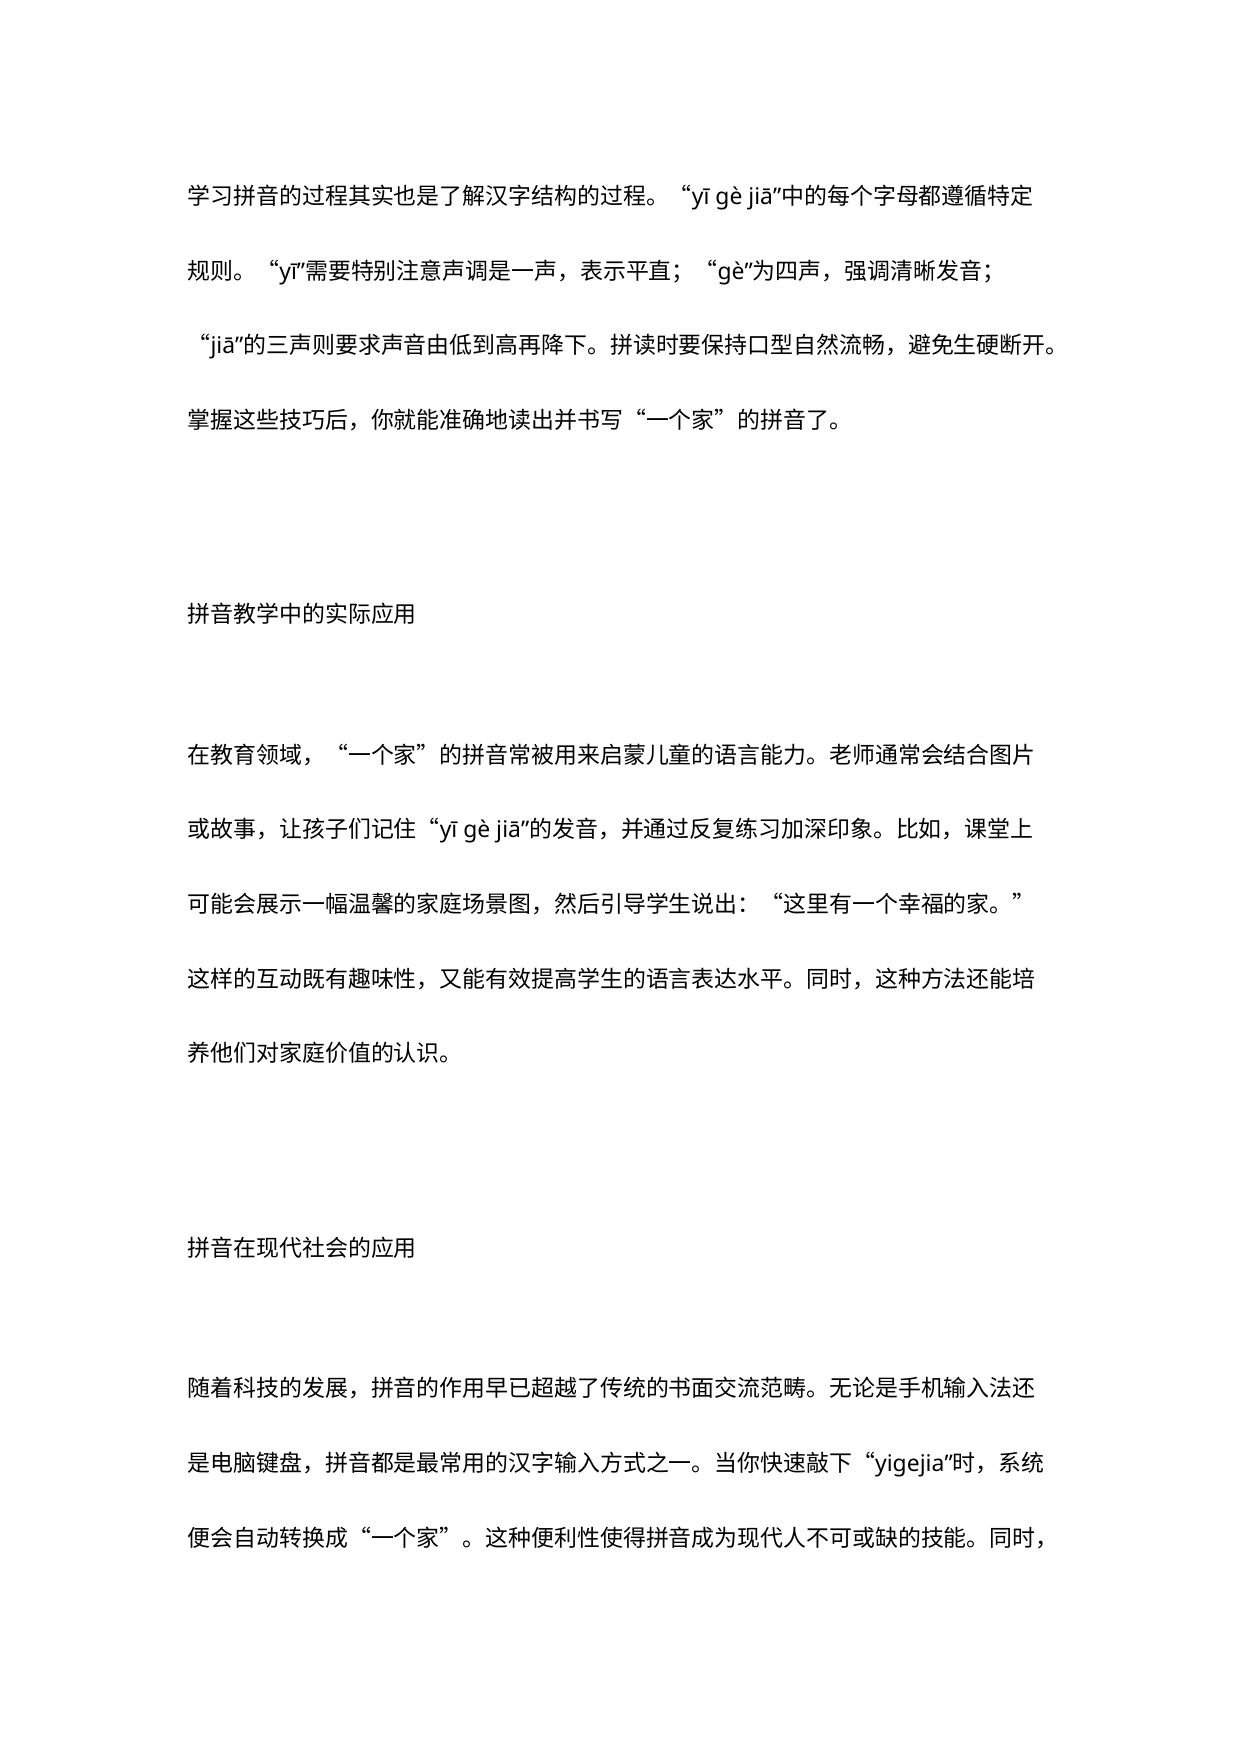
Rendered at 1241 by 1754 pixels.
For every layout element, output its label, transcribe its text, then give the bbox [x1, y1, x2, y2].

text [187, 1354, 1053, 1568]
text 拼音教学中的实际应用 [187, 580, 1053, 645]
text 学习拼音的过程其实也是了解汉字结构的过程。“yī gè jiā”中的每个字母都遵循特定规则。“yī”需要特别注意声调是一声，表示平直；“gè”为四声，强调清晰发音；“jiā”的三声则要求声音由低到高再降下。拼读时要保持口型自然流畅，避免生硬断开。掌握这些技巧后，你就能准确地读出并书写“一个家”的拼音了。 [187, 162, 1053, 451]
text 拼音在现代社会的应用 [187, 1214, 1053, 1279]
text 在教育领域，“一个家”的拼音常被用来启蒙儿童的语言能力。老师通常会结合图片或故事，让孩子们记住“yī gè jiā”的发音，并通过反复练习加深印象。比如，课堂上可能会展示一幅温馨的家庭场景图，然后引导学生说出：“这里有一个幸福的家。”这样的互动既有趣味性，又能有效提高学生的语言表达水平。同时，这种方法还能培养他们对家庭价值的认识。 [187, 721, 1053, 1084]
